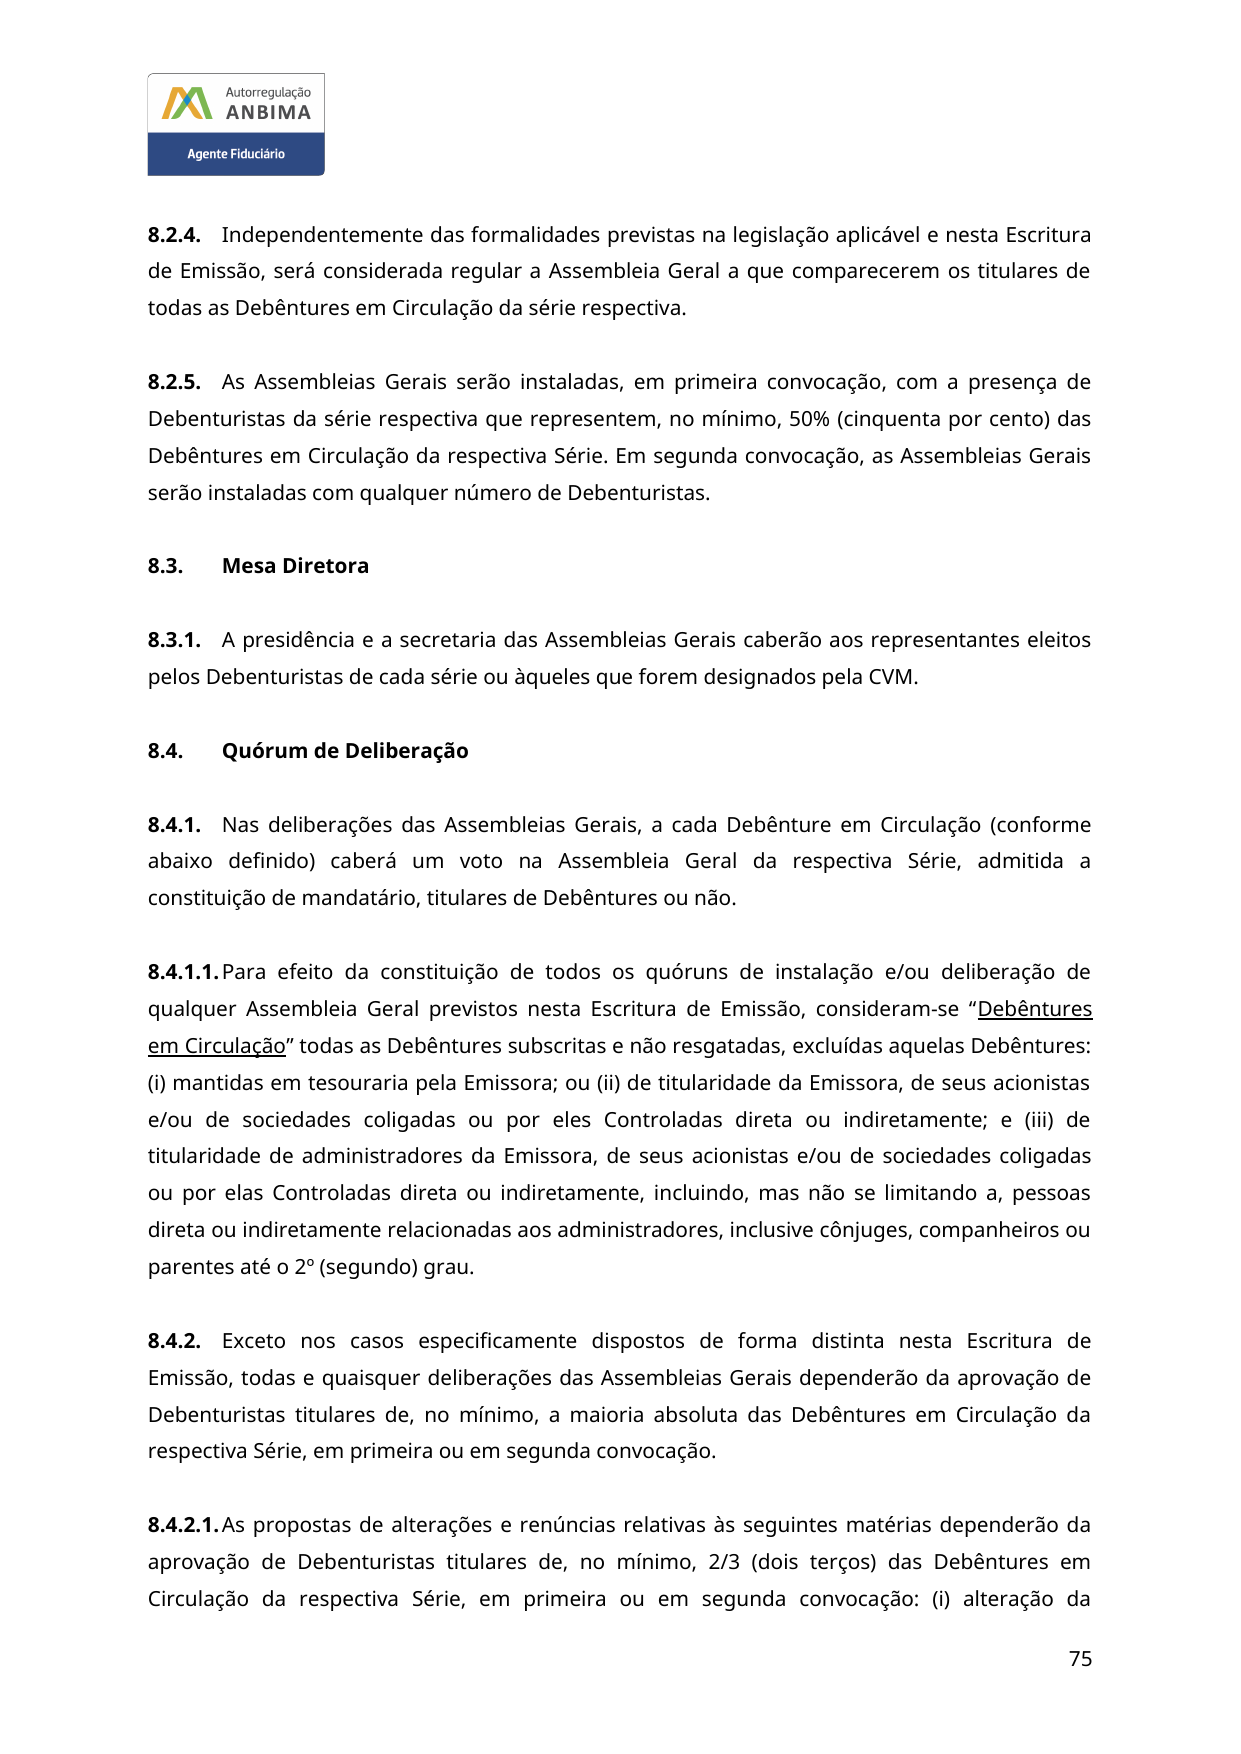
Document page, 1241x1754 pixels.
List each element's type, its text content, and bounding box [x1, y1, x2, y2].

text As Assembleias Gerais serão instaladas, em primeira convocação, com a presença de Debenturistas da série respectiva que representem, no mínimo, 50% (cinquenta por cento) das Debêntures em Circulação da respectiva Série. Em segunda convocação, as Assembleias Gerais serão instaladas com qualquer número de Debenturistas. [148, 367, 1092, 506]
text A presidência e a secretaria das Assembleias Gerais caberão aos representantes eleitos pelos Debenturistas de cada série ou àqueles que forem designados pela CVM. [148, 625, 1092, 691]
text Exceto nos casos especificamente dispostos de forma distinta nesta Escritura de Emissão, todas e quaisquer deliberações das Assembleias Gerais dependerão da aprovação de Debenturistas titulares de, no mínimo, a maioria absoluta das Debêntures em Circulação da respectiva Série, em primeira ou em segunda convocação. [148, 1326, 1092, 1465]
text Quórum de Deliberação [148, 736, 1092, 764]
text Mesa Diretora [148, 552, 1092, 580]
picture [147, 73, 325, 176]
text Nas deliberações das Assembleias Gerais, a cada Debênture em Circulação (conforme abaixo definido) caberá um voto na Assembleia Geral da respectiva Série, admitida a constituição de mandatário, titulares de Debêntures ou não. [148, 810, 1092, 912]
text Para efeito da constituição de todos os quóruns de instalação e/ou deliberação de qualquer Assembleia Geral previstos nesta Escritura de Emissão, consideram-se “Debêntures em Circulação” todas as Debêntures subscritas e não resgatadas, excluídas aquelas Debêntures: (i) mantidas em tesouraria pela Emissora; ou (ii) de titularidade da Emissora, de seus acionistas e/ou de sociedades coligadas ou por eles Controladas direta ou indiretamente; e (iii) de titularidade de administradores da Emissora, de seus acionistas e/ou de sociedades coligadas ou por elas Controladas direta ou indiretamente, incluindo, mas não se limitando a, pessoas direta ou indiretamente relacionadas aos administradores, inclusive cônjuges, companheiros ou parentes até o 2º (segundo) grau. [148, 957, 1092, 1281]
text Independentemente das formalidades previstas na legislação aplicável e nesta Escritura de Emissão, será considerada regular a Assembleia Geral a que comparecerem os titulares de todas as Debêntures em Circulação da série respectiva. [148, 220, 1092, 322]
